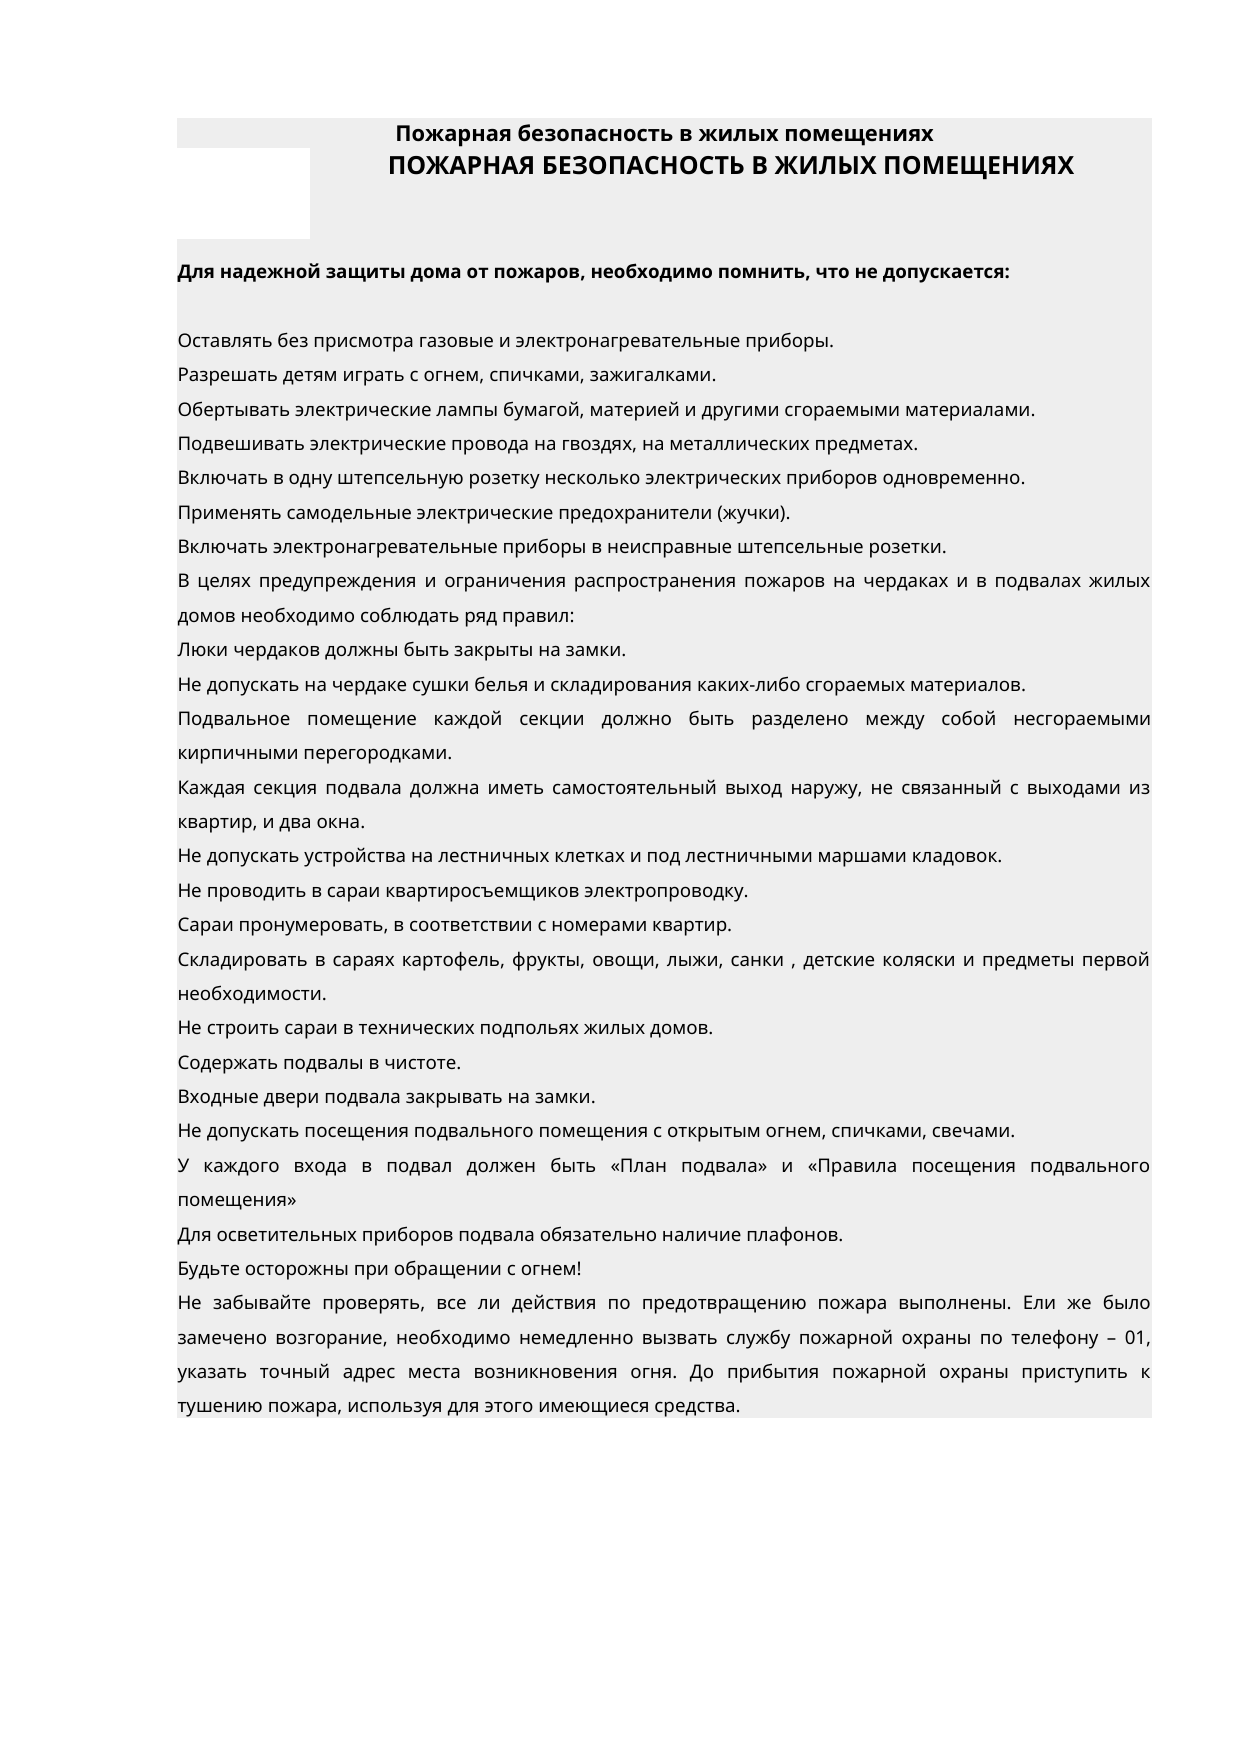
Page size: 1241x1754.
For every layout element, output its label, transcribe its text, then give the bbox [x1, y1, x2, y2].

subtitle Пожарная безопасность в жилых помещениях [310, 148, 1152, 182]
text Пожарная безопасность в жилых помещениях [177, 118, 1152, 148]
text Люки чердаков должны быть закрыты на замки. [177, 637, 1152, 662]
text У каждого входа в подвал должен быть «План подвала» и «Правила посещения подвального помещения» [177, 1152, 1152, 1212]
text Включать в одну штепсельную розетку несколько электрических приборов одновременно. [177, 465, 1152, 490]
text Подвешивать электрические провода на гвоздях, на металлических предметах. [177, 430, 1152, 456]
text Подвальное помещение каждой секции должно быть разделено между собой несгораемыми кирпичными перегородками. [177, 705, 1152, 765]
text Не допускать устройства на лестничных клетках и под лестничными маршами кладовок. [177, 843, 1152, 868]
text Содержать подвалы в чистоте. [177, 1049, 1152, 1074]
text Не забывайте проверять, все ли действия по предотвращению пожара выполнены. Ели же было замечено возгорание, необходимо немедленно вызвать службу пожарной охраны по телефону – 01, указать точный адрес места возникновения огня. До прибытия пожарной охраны приступить к тушению пожара, используя для этого имеющиеся средства. [177, 1290, 1152, 1418]
text Для надежной защиты дома от пожаров, необходимо помнить, что не допускается: [177, 258, 1152, 284]
text Не допускать на чердаке сушки белья и складирования каких-либо сгораемых материалов. [177, 671, 1152, 696]
text Не допускать посещения подвального помещения с открытым огнем, спичками, свечами. [177, 1118, 1152, 1143]
text Оставлять без присмотра газовые и электронагревательные приборы. [177, 327, 1152, 353]
text Для осветительных приборов подвала обязательно наличие плафонов. [177, 1221, 1152, 1246]
text Будьте осторожны при обращении с огнем! [177, 1255, 1152, 1281]
text Сараи пронумеровать, в соответствии с номерами квартир. [177, 912, 1152, 937]
text Входные двери подвала закрывать на замки. [177, 1083, 1152, 1109]
text Не строить сараи в технических подпольях жилых домов. [177, 1015, 1152, 1040]
text Включать электронагревательные приборы в неисправные штепсельные розетки. [177, 533, 1152, 559]
text Каждая секция подвала должна иметь самостоятельный выход наружу, не связанный с выходами из квартир, и два окна. [177, 774, 1152, 834]
text Применять самодельные электрические предохранители (жучки). [177, 499, 1152, 524]
text Разрешать детям играть с огнем, спичками, зажигалками. [177, 362, 1152, 387]
text Обертывать электрические лампы бумагой, материей и другими сгораемыми материалами. [177, 396, 1152, 421]
text Складировать в сараях картофель, фрукты, овощи, лыжи, санки , детские коляски и предметы первой необходимости. [177, 946, 1152, 1006]
text В целях предупреждения и ограничения распространения пожаров на чердаках и в подвалах жилых домов необходимо соблюдать ряд правил: [177, 568, 1152, 628]
text Не проводить в сараи квартиросъемщиков электропроводку. [177, 877, 1152, 903]
